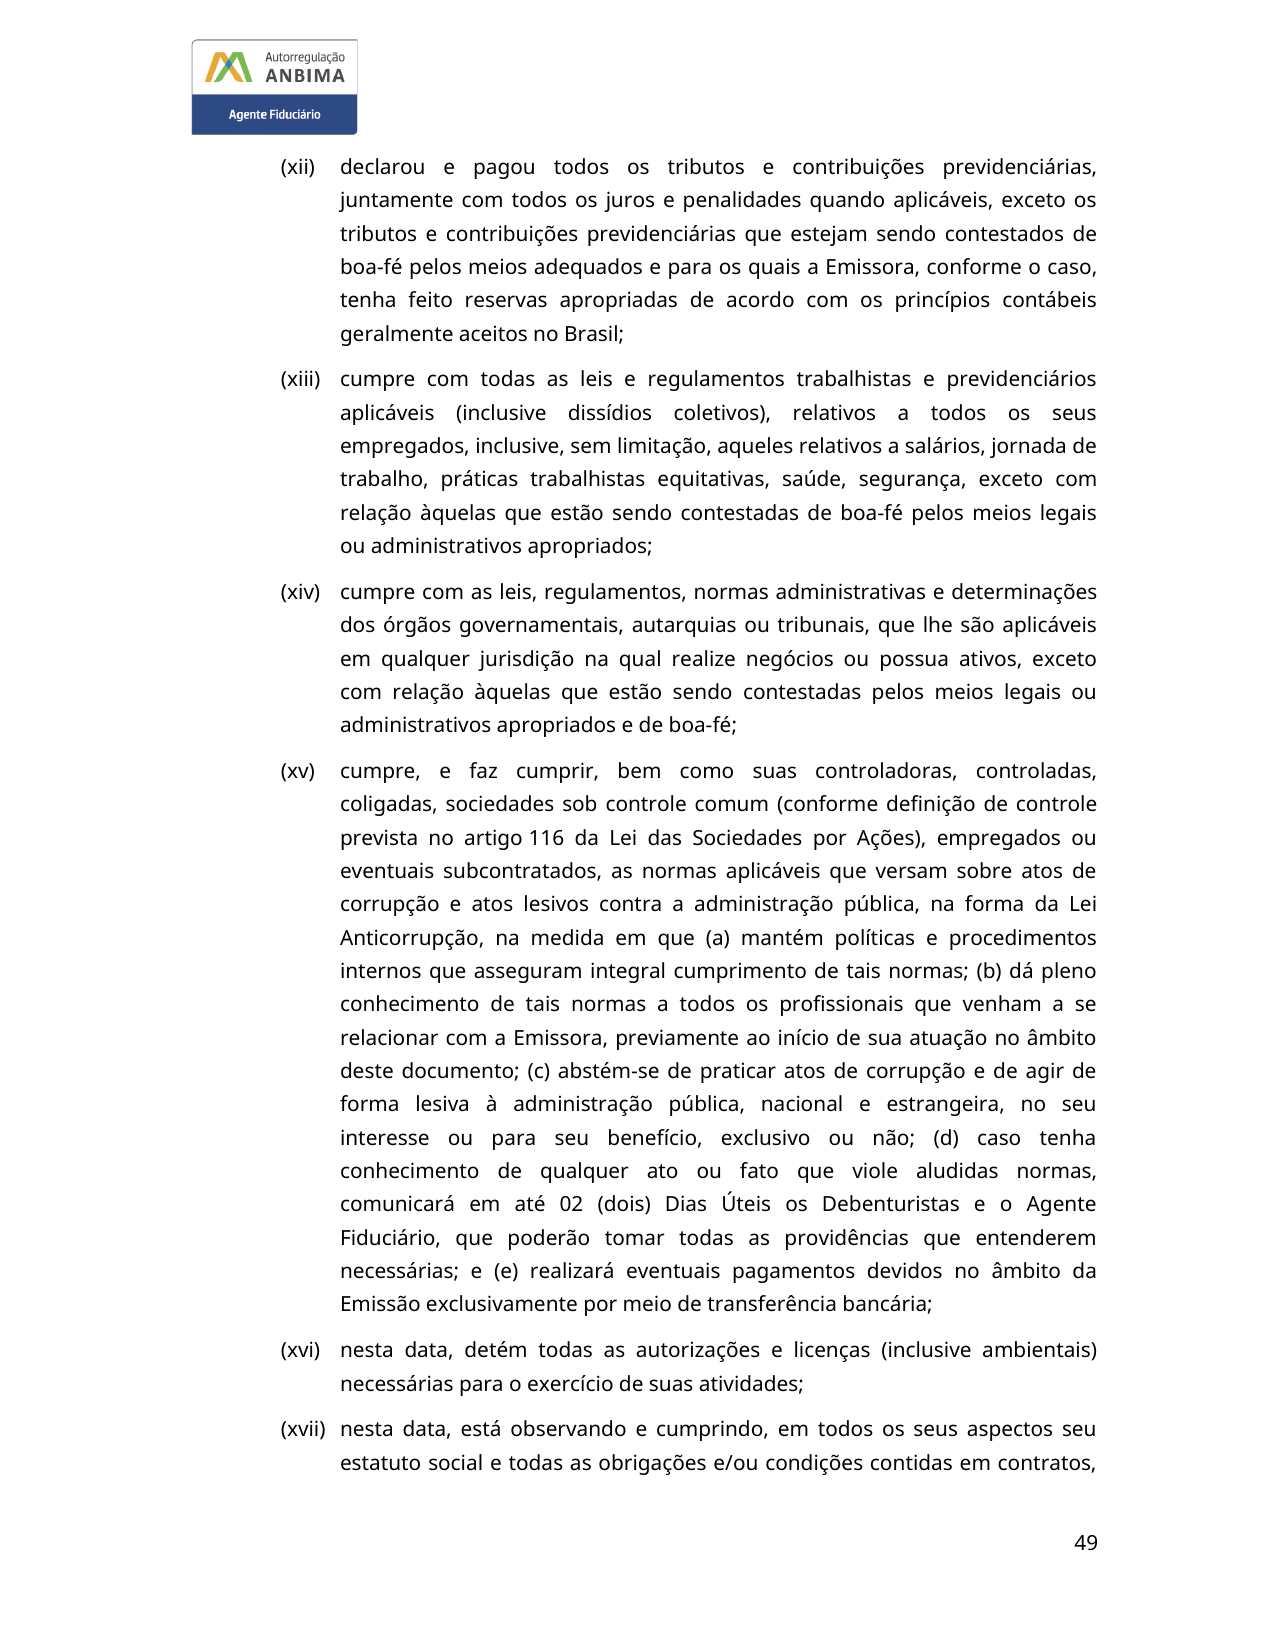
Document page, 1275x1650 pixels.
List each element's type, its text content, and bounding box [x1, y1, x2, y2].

text declarou e pagou todos os tributos e contribuições previdenciárias, juntamente com todos os juros e penalidades quando aplicáveis, exceto os tributos e contribuições previdenciárias que estejam sendo contestados de boa-fé pelos meios adequados e para os quais a Emissora, conforme o caso, tenha feito reservas apropriadas de acordo com os princípios contábeis geralmente aceitos no Brasil; [281, 148, 1098, 348]
picture [191, 39, 358, 135]
text nesta data, detém todas as autorizações e licenças (inclusive ambientais) necessárias para o exercício de suas atividades; [281, 1331, 1098, 1398]
text cumpre com as leis, regulamentos, normas administrativas e determinações dos órgãos governamentais, autarquias ou tribunais, que lhe são aplicáveis em qualquer jurisdição na qual realize negócios ou possua ativos, exceto com relação àquelas que estão sendo contestadas pelos meios legais ou administrativos apropriados e de boa-fé; [281, 573, 1098, 739]
text cumpre, e faz cumprir, bem como suas controladoras, controladas, coligadas, sociedades sob controle comum (conforme definição de controle prevista no artigo 116 da Lei das Sociedades por Ações), empregados ou eventuais subcontratados, as normas aplicáveis que versam sobre atos de corrupção e atos lesivos contra a administração pública, na forma da Lei Anticorrupção, na medida em que (a) mantém políticas e procedimentos internos que asseguram integral cumprimento de tais normas; (b) dá pleno conhecimento de tais normas a todos os profissionais que venham a se relacionar com a Emissora, previamente ao início de sua atuação no âmbito deste documento; (c) abstém-se de praticar atos de corrupção e de agir de forma lesiva à administração pública, nacional e estrangeira, no seu interesse ou para seu benefício, exclusivo ou não; (d) caso tenha conhecimento de qualquer ato ou fato que viole aludidas normas, comunicará em até 02 (dois) Dias Úteis os Debenturistas e o Agente Fiduciário, que poderão tomar todas as providências que entenderem necessárias; e (e) realizará eventuais pagamentos devidos no âmbito da Emissão exclusivamente por meio de transferência bancária; [281, 752, 1098, 1318]
text cumpre com todas as leis e regulamentos trabalhistas e previdenciários aplicáveis (inclusive dissídios coletivos), relativos a todos os seus empregados, inclusive, sem limitação, aqueles relativos a salários, jornada de trabalho, práticas trabalhistas equitativas, saúde, segurança, exceto com relação àquelas que estão sendo contestadas de boa-fé pelos meios legais ou administrativos apropriados; [281, 360, 1098, 560]
